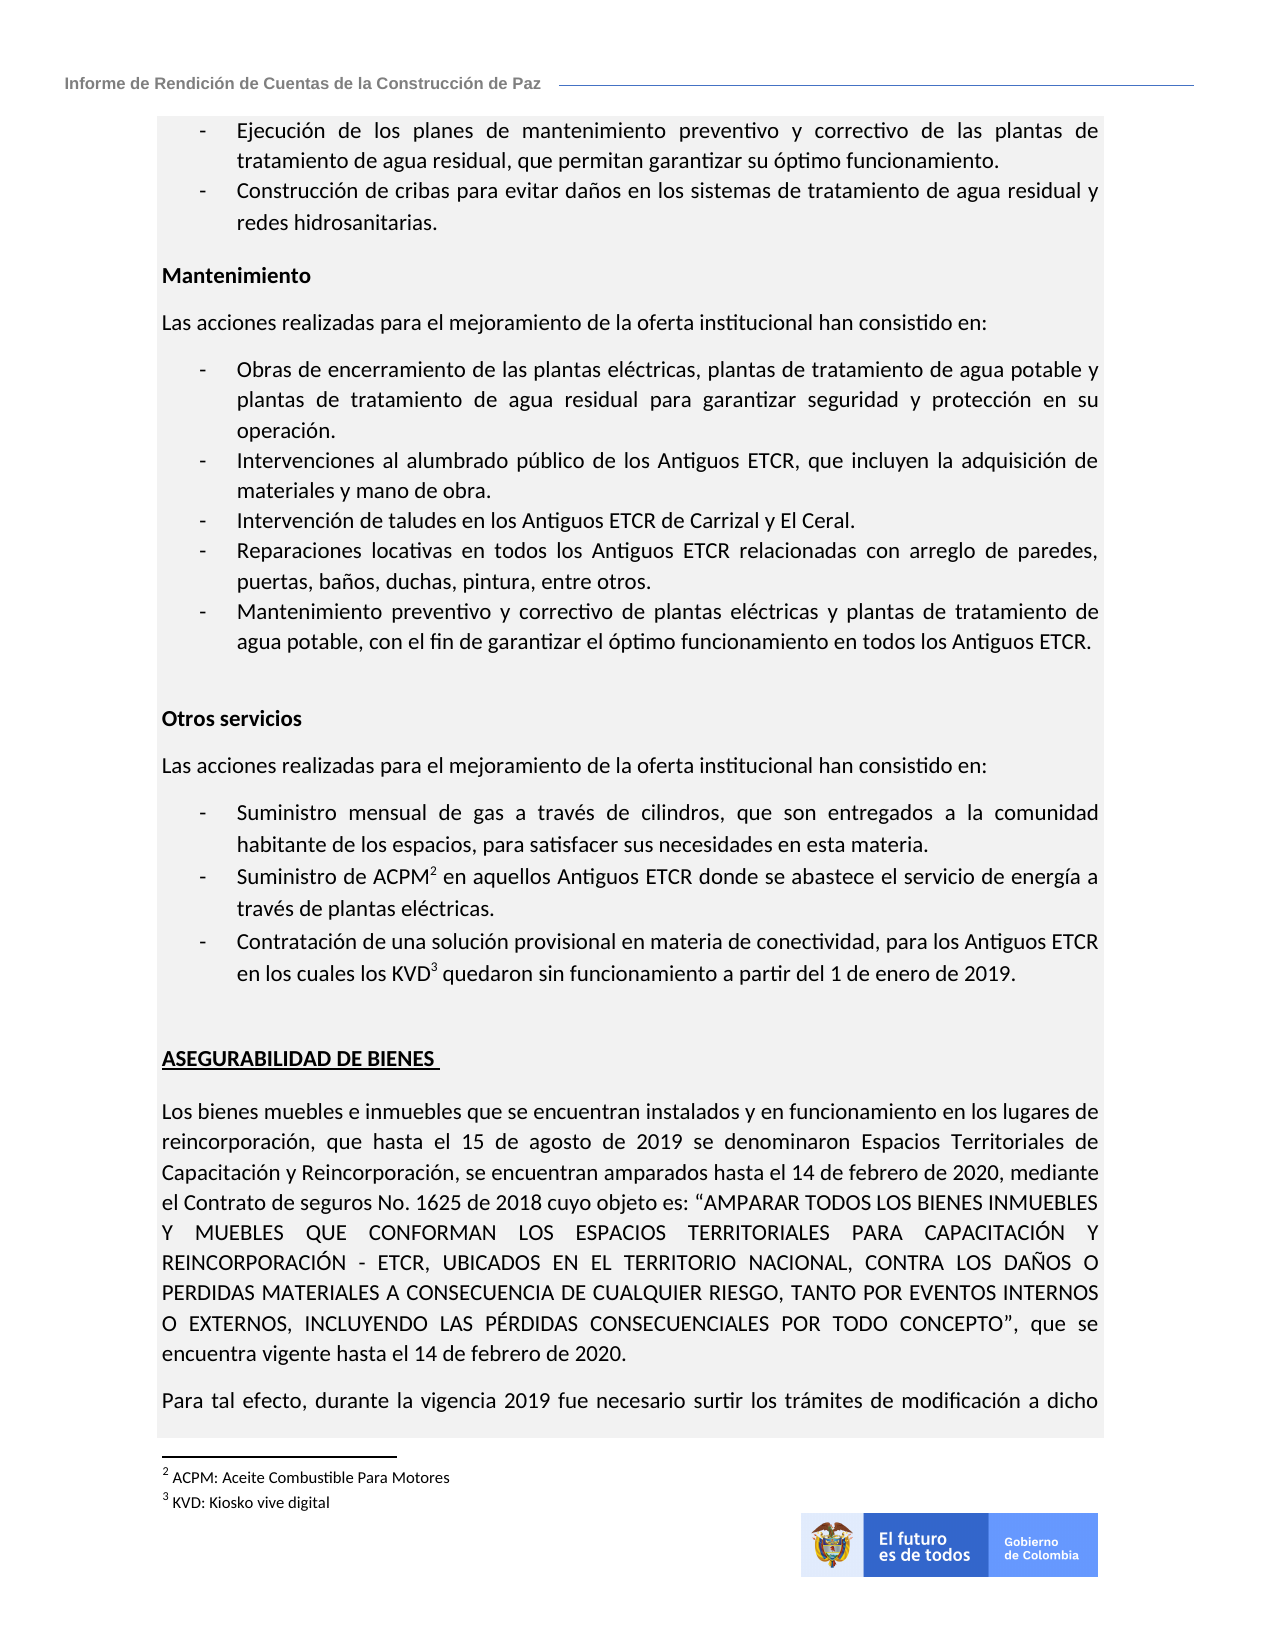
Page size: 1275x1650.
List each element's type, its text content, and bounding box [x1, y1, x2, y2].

picture [801, 1513, 1098, 1577]
